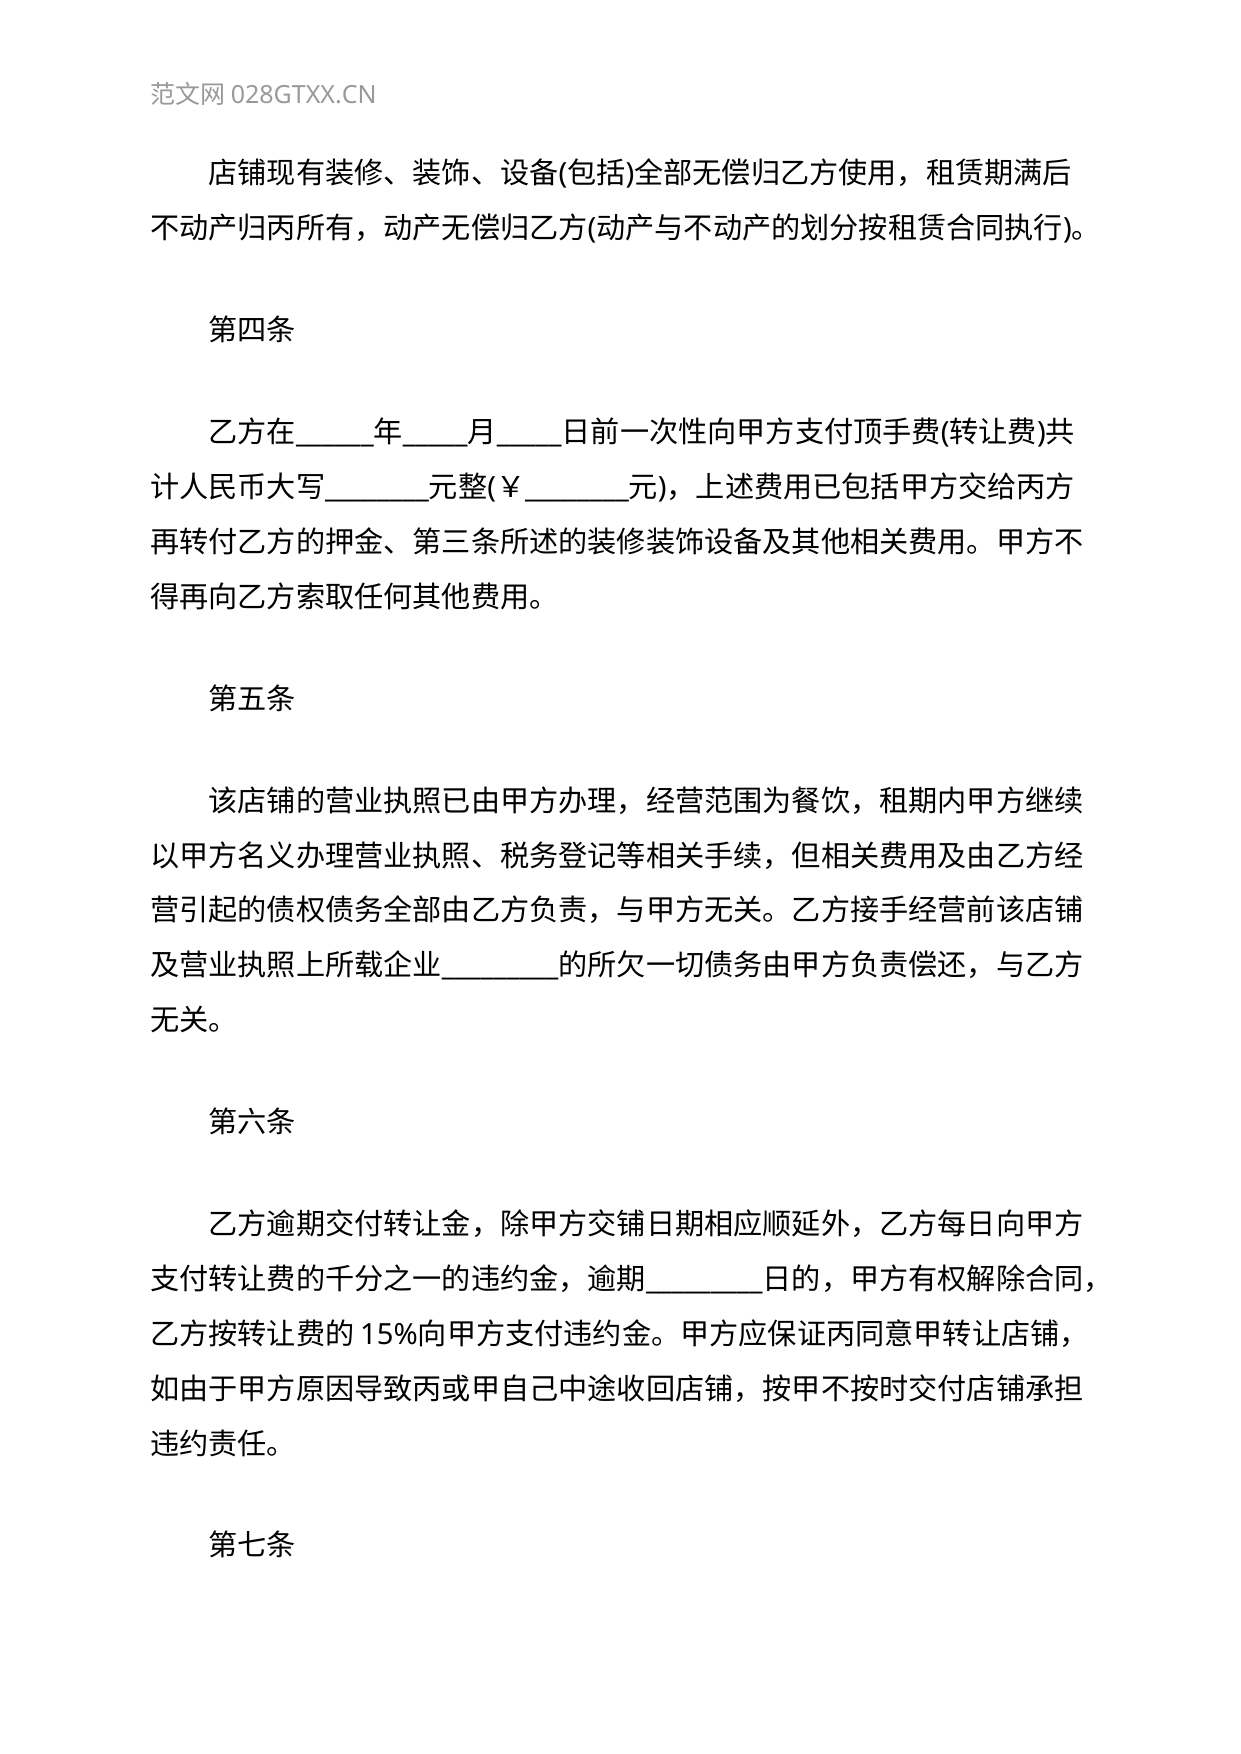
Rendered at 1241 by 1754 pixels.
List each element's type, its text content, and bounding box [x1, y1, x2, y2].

text 第四条 [150, 307, 1090, 349]
text 乙方在______年_____月_____日前一次性向甲方支付顶手费(转让费)共计人民币大写________元整(￥________元)，上述费用已包括甲方交给丙方再转付乙方的押金、第三条所述的装修装饰设备及其他相关费用。甲方不得再向乙方索取任何其他费用。 [150, 409, 1090, 616]
text 该店铺的营业执照已由甲方办理，经营范围为餐饮，租期内甲方继续以甲方名义办理营业执照、税务登记等相关手续，但相关费用及由乙方经营引起的债权债务全部由乙方负责，与甲方无关。乙方接手经营前该店铺及营业执照上所载企业_________的所欠一切债务由甲方负责偿还，与乙方无关。 [150, 777, 1090, 1039]
text 店铺现有装修、装饰、设备(包括)全部无偿归乙方使用，租赁期满后不动产归丙所有，动产无偿归乙方(动产与不动产的划分按租赁合同执行)。 [150, 150, 1090, 247]
text 第七条 [150, 1522, 1090, 1564]
text 乙方逾期交付转让金，除甲方交铺日期相应顺延外，乙方每日向甲方支付转让费的千分之一的违约金，逾期_________日的，甲方有权解除合同，乙方按转让费的15%向甲方支付违约金。甲方应保证丙同意甲转让店铺，如由于甲方原因导致丙或甲自己中途收回店铺，按甲不按时交付店铺承担违约责任。 [150, 1200, 1090, 1462]
text 第五条 [150, 675, 1090, 718]
text 第六条 [150, 1099, 1090, 1141]
